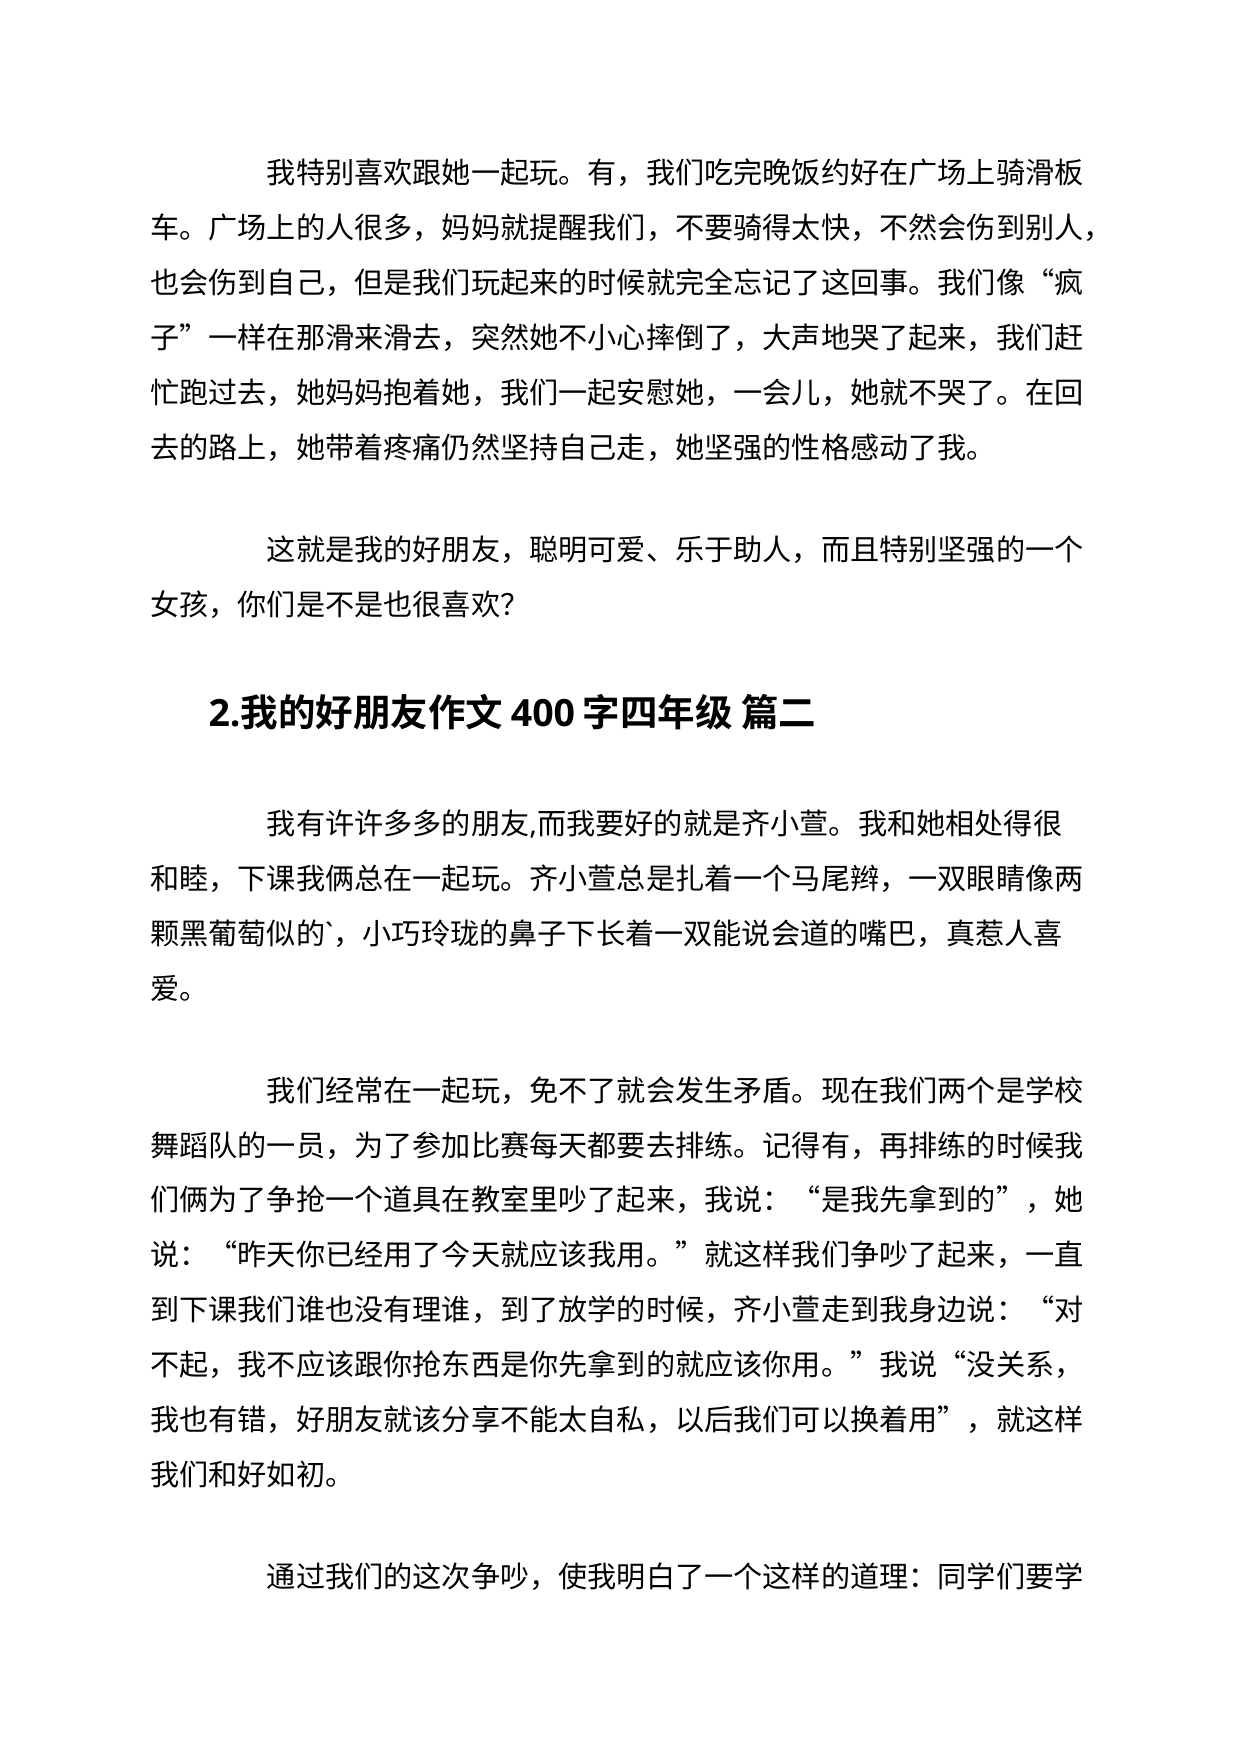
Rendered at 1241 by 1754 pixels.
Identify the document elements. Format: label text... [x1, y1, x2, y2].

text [150, 1553, 1090, 1596]
text 我特别喜欢跟她一起玩。有，我们吃完晚饭约好在广场上骑滑板车。广场上的人很多，妈妈就提醒我们，不要骑得太快，不然会伤到别人，也会伤到自己，但是我们玩起来的时候就完全忘记了这回事。我们像“疯子”一样在那滑来滑去，突然她不小心摔倒了，大声地哭了起来，我们赶忙跑过去，她妈妈抱着她，我们一起安慰她，一会儿，她就不哭了。在回去的路上，她带着疼痛仍然坚持自己走，她坚强的性格感动了我。 [150, 150, 1090, 467]
text 这就是我的好朋友，聪明可爱、乐于助人，而且特别坚强的一个女孩，你们是不是也很喜欢？ [150, 526, 1090, 623]
text 我们经常在一起玩，免不了就会发生矛盾。现在我们两个是学校舞蹈队的一员，为了参加比赛每天都要去排练。记得有，再排练的时候我们俩为了争抢一个道具在教室里吵了起来，我说：“是我先拿到的”，她说：“昨天你已经用了今天就应该我用。”就这样我们争吵了起来，一直到下课我们谁也没有理谁，到了放学的时候，齐小萱走到我身边说：“对不起，我不应该跟你抢东西是你先拿到的就应该你用。”我说“没关系，我也有错，好朋友就该分享不能太自私，以后我们可以换着用”，就这样我们和好如初。 [150, 1067, 1090, 1494]
text 我有许许多多的朋友,而我要好的就是齐小萱。我和她相处得很和睦，下课我俩总在一起玩。齐小萱总是扎着一个马尾辫，一双眼睛像两颗黑葡萄似的`，小巧玲珑的鼻子下长着一双能说会道的嘴巴，真惹人喜爱。 [150, 801, 1090, 1008]
text 2.我的好朋友作文400字四年级 篇二 [150, 683, 1090, 737]
